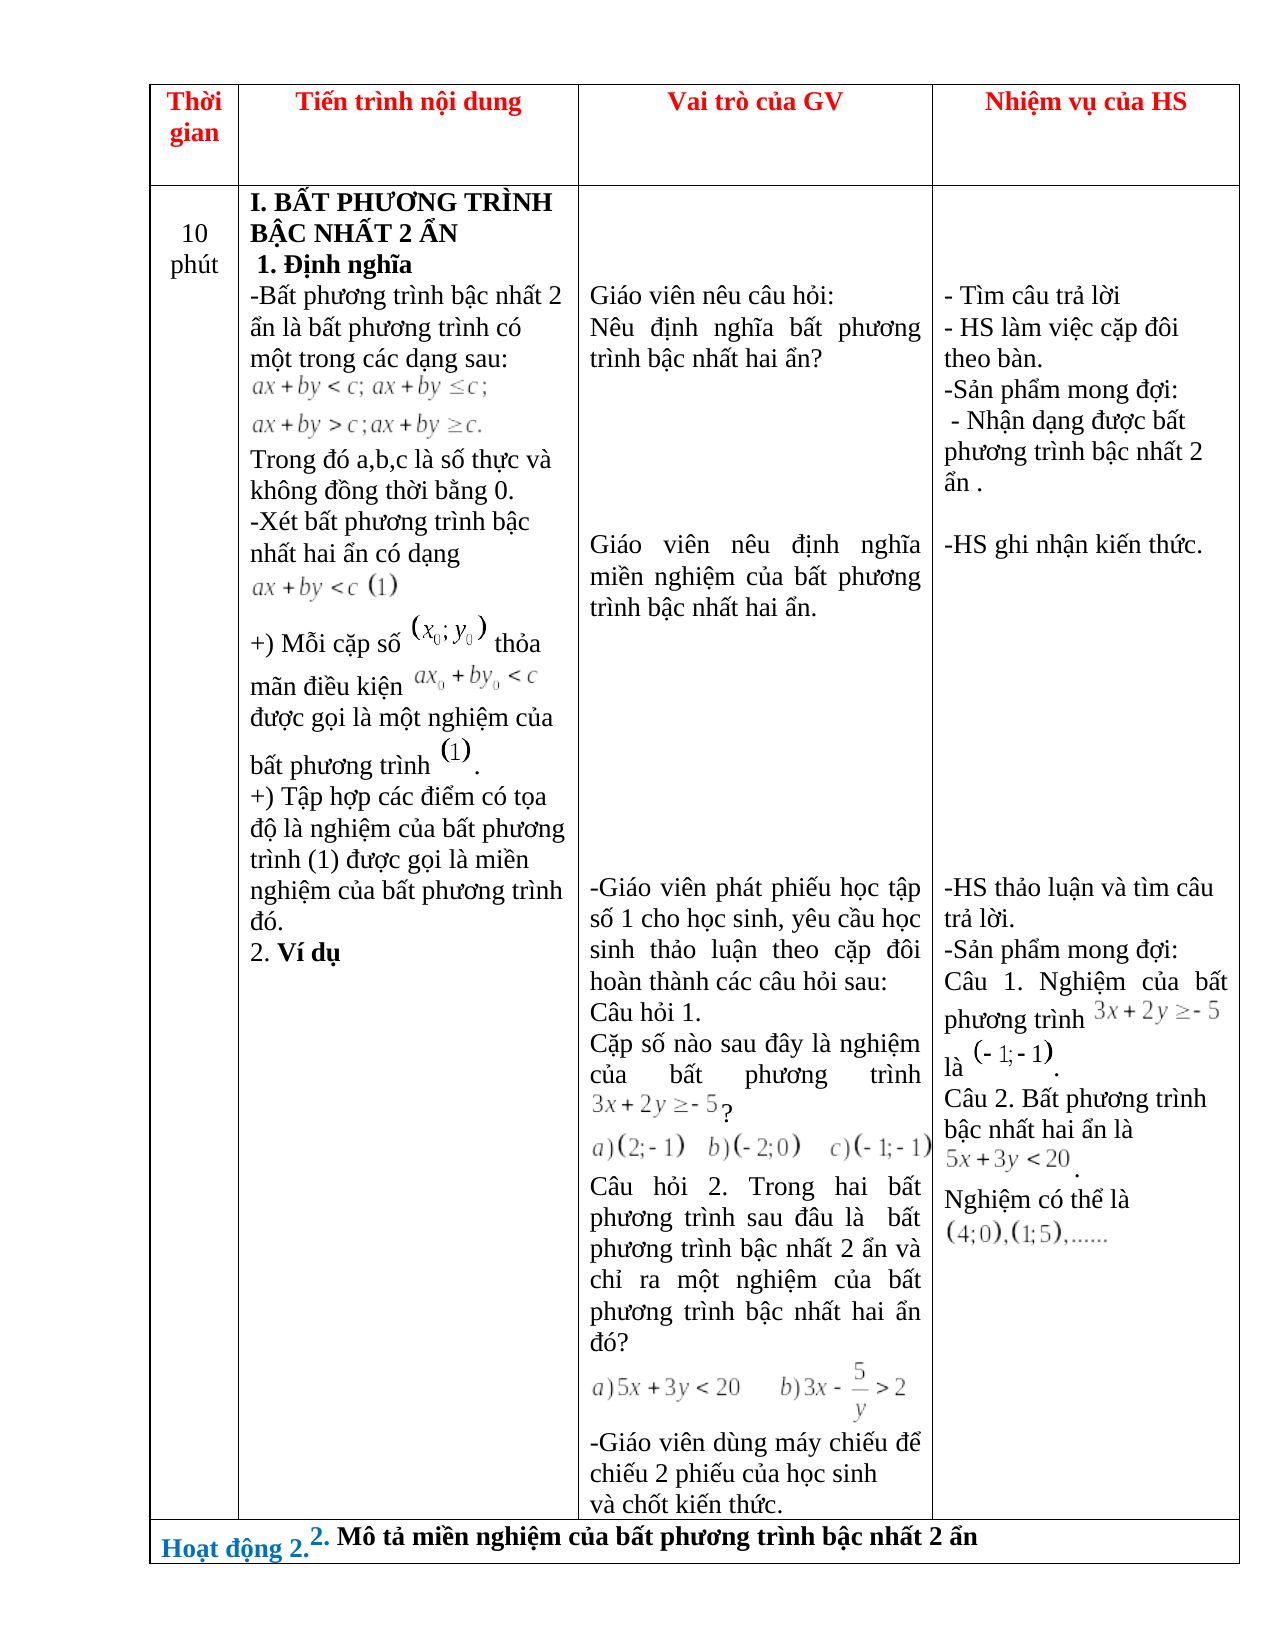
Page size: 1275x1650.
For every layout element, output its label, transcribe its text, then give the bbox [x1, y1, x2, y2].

table_cell 10 phút [151, 186, 238, 1519]
table_cell Vai trò của GV [579, 85, 932, 185]
table_cell Giáo viên nêu câu hỏi: Nêu định nghĩa bất phương trình bậc nhất hai ẩn? Giáo viên nêu định nghĩa miền nghiệm của bất phương trình bậc nhất hai ẩn. -Giáo viên phát phiếu học tập số 1 cho học sinh, yêu cầu học sinh thảo luận theo cặp đôi hoàn thành các câu hỏi sau: Câu hỏi 1. Cặp số nào sau đây là nghiệm của bất phương trình ? Câu hỏi 2. Trong hai bất phương trình sau đâu là bất phương trình bậc nhất 2 ẩn và chỉ ra một nghiệm của bất phương trình bậc nhất hai ẩn đó? -Giáo viên dùng máy chiếu để chiếu 2 phiếu của học sinh và chốt kiến thức. [579, 186, 932, 1519]
table_cell I. BẤT PHƯƠNG TRÌNH BẬC NHẤT 2 ẨN 1. Định nghĩa -Bất phương trình bậc nhất 2 ẩn là bất phương trình có một trong các dạng sau: Trong đó a,b,c là số thực và không đồng thời bằng 0. -Xét bất phương trình bậc nhất hai ẩn có dạng +) Mỗi cặp số thỏa mãn điều kiện được gọi là một nghiệm của bất phương trình . +) Tập hợp các điểm có tọa độ là nghiệm của bất phương trình (1) được gọi là miền nghiệm của bất phương trình đó. 2. Ví dụ [239, 186, 578, 1519]
table_cell Thời gian [151, 85, 238, 185]
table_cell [151, 1520, 1239, 1563]
table_cell - Tìm câu trả lời - HS làm việc cặp đôi theo bàn. -Sản phẩm mong đợi: - Nhận dạng được bất phương trình bậc nhất 2 ẩn . -HS ghi nhận kiến thức. -HS thảo luận và tìm câu trả lời. -Sản phẩm mong đợi: Câu 1. Nghiệm của bất phương trình là . Câu 2. Bất phương trình bậc nhất hai ẩn là . Nghiệm có thể là [933, 186, 1239, 1519]
table_cell Tiến trình nội dung [239, 85, 578, 185]
table_cell Nhiệm vụ của HS [933, 85, 1239, 185]
